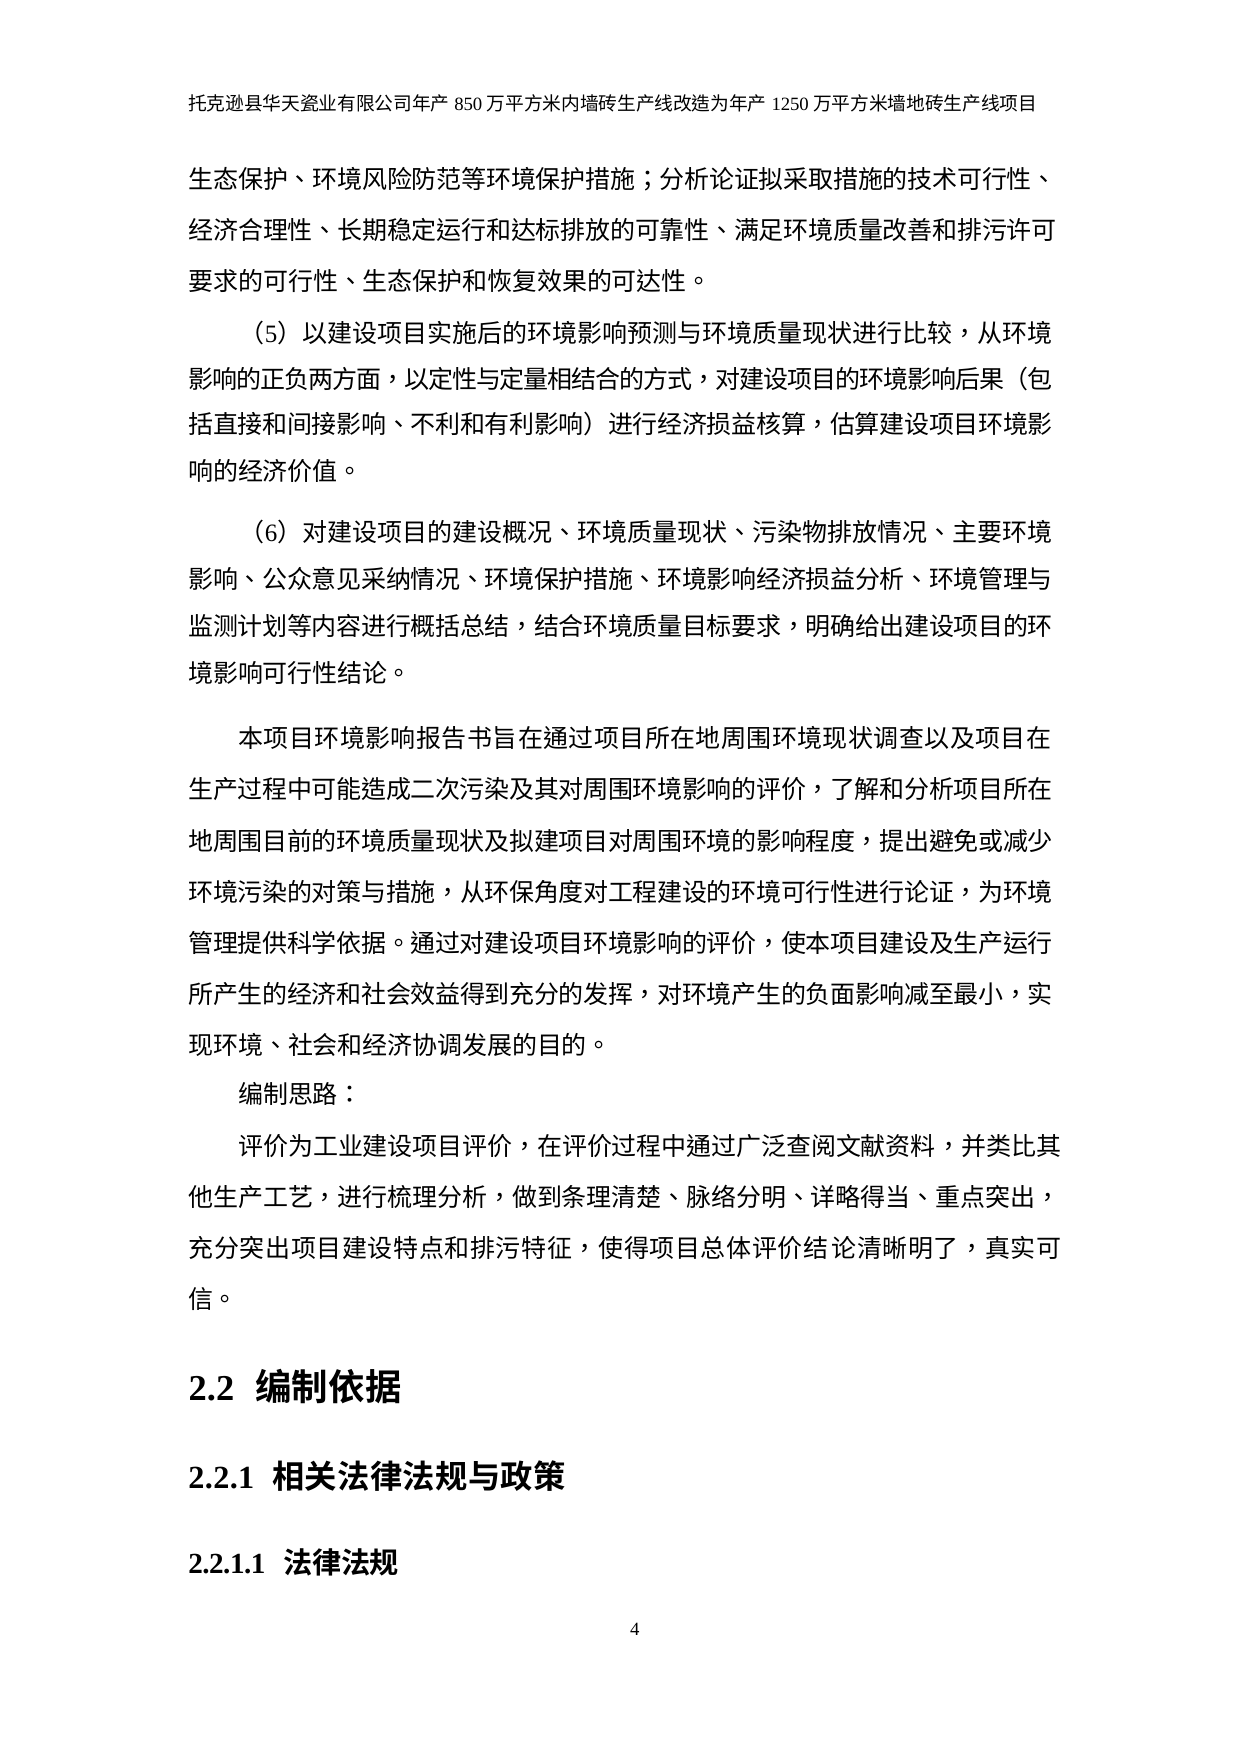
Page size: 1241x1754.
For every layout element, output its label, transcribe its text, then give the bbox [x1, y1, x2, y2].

text 2.2 编制依据 [188, 1361, 1061, 1410]
text 2.2.1.1 法律法规 [188, 1548, 1061, 1580]
text （5）以建设项目实施后的环境影响预测与环境质量现状进行比较，从环境 影响的正负两方面，以定性与定量相结合的方式，对建设项目的环境影响后果（包 括直接和间接影响、不利和有利影响）进行经济损益核算，估算建设项目环境影 响的经济价值。 [188, 315, 1053, 487]
text 评价为工业建设项目评价，在评价过程中通过广泛查阅文献资料，并类比其 他生产工艺，进行梳理分析，做到条理清楚、脉络分明、详略得当、重点突出， 充分突出项目建设特点和排污特征，使得项目总体评价结论清晰明了，真实可信。 [188, 1128, 1061, 1315]
text 本项目环境影响报告书旨在通过项目所在地周围环境现状调查以及项目在 生产过程中可能造成二次污染及其对周围环境影响的评价，了解和分析项目所在 地周围目前的环境质量现状及拟建项目对周围环境的影响程度，提出避免或减少 环境污染的对策与措施，从环保角度对工程建设的环境可行性进行论证，为环境 管理提供科学依据。通过对建设项目环境影响的评价，使本项目建设及生产运行 所产生的经济和社会效益得到充分的发挥，对环境产生的负面影响减至最小，实 现环境、社会和经济协调发展的目的。 [188, 721, 1053, 1061]
text （6）对建设项目的建设概况、环境质量现状、污染物排放情况、主要环境 影响、公众意见采纳情况、环境保护措施、环境影响经济损益分析、环境管理与 监测计划等内容进行概括总结，结合环境质量目标要求，明确给出建设项目的环 境影响可行性结论。 [188, 514, 1053, 689]
text 编制思路： [238, 1078, 1061, 1109]
text 2.2.1 相关法律法规与政策 [188, 1459, 1061, 1496]
text 生态保护、环境风险防范等环境保护措施；分析论证拟采取措施的技术可行性、 经济合理性、长期稳定运行和达标排放的可靠性、满足环境质量改善和排污许可 要求的可行性、生态保护和恢复效果的可达性。 [188, 162, 1058, 298]
